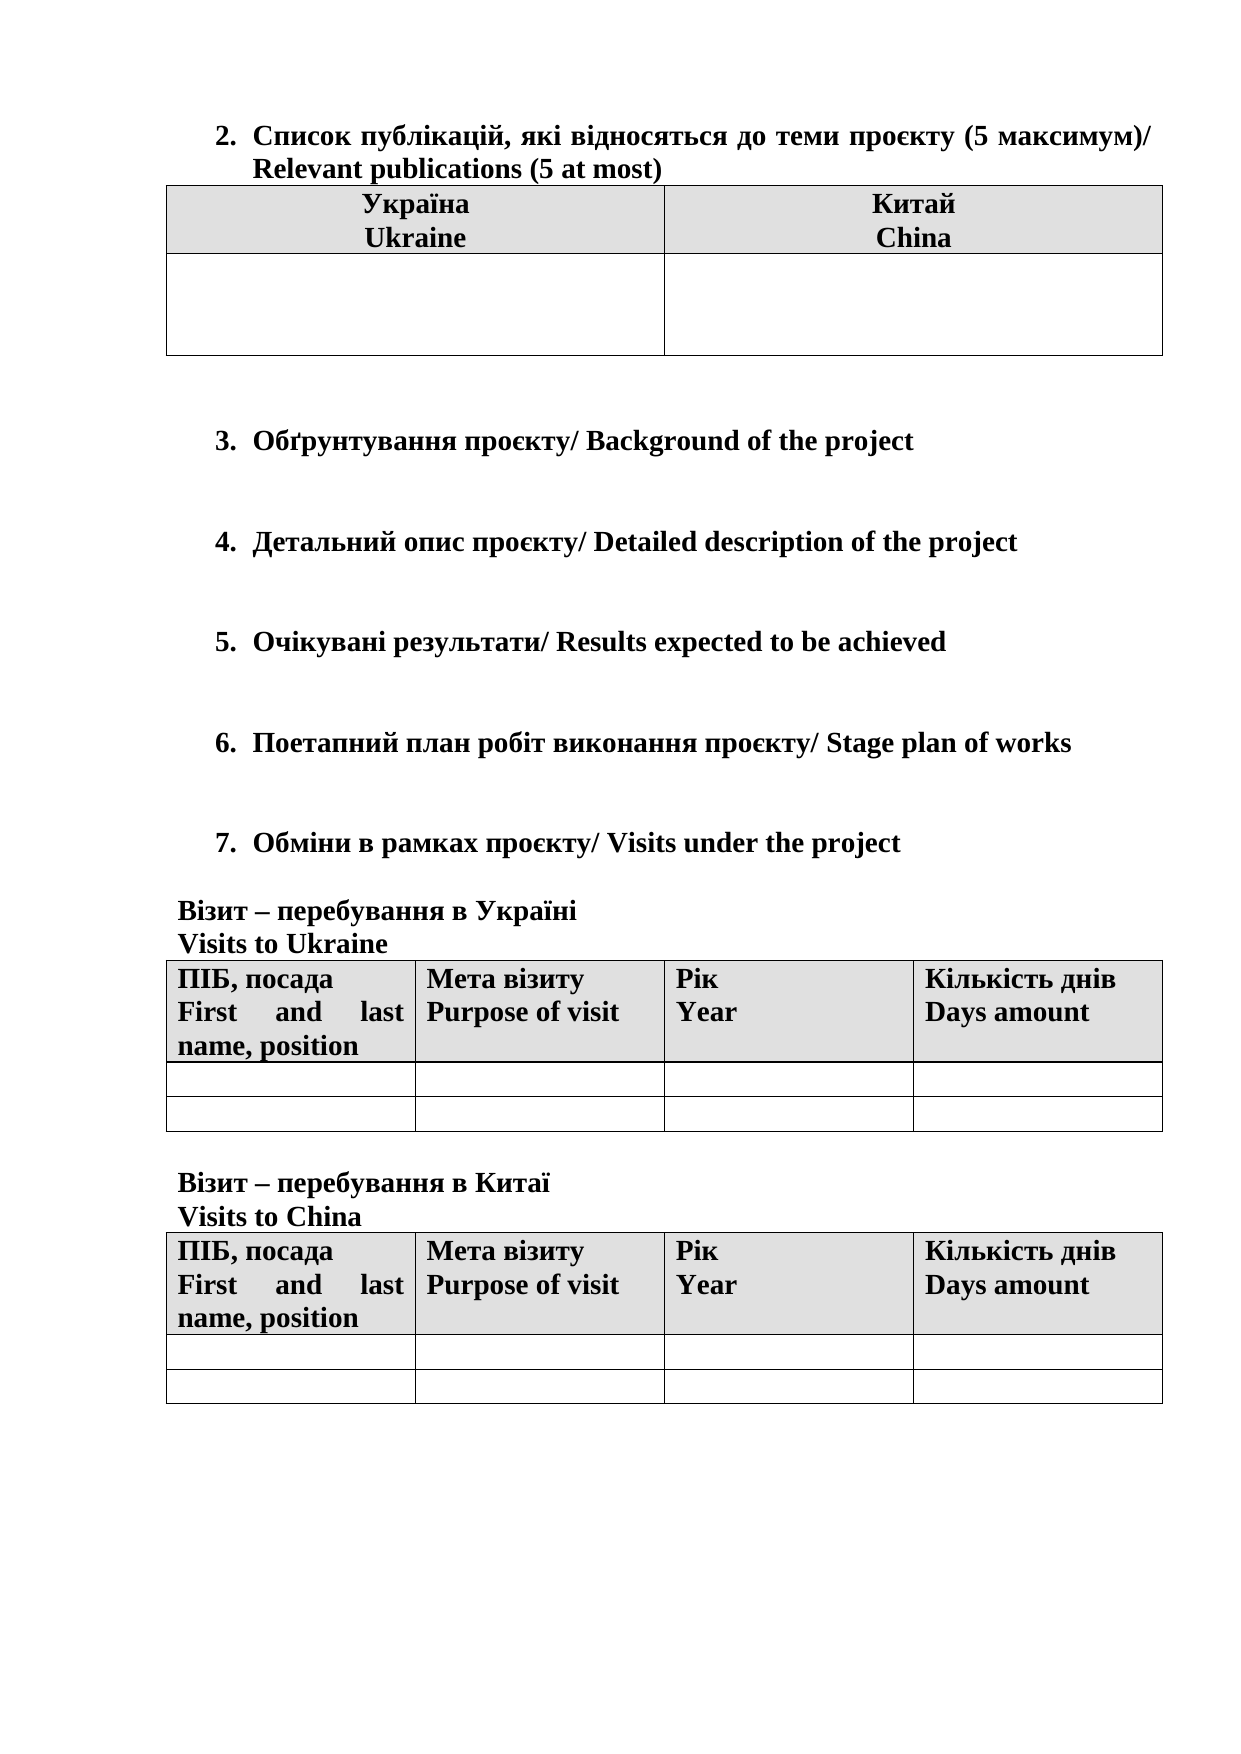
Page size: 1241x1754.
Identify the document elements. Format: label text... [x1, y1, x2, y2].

table_header ПІБ, посада First and last name, position [167, 961, 415, 1061]
table_header Україна [167, 186, 664, 253]
table_cell [416, 1097, 664, 1131]
table_header Мета візиту Purpose of visit [416, 1233, 664, 1334]
table_cell [167, 1063, 415, 1096]
table_header Китай China [665, 186, 1162, 253]
table_cell [665, 1097, 913, 1131]
table_header Рік Year [665, 961, 913, 1061]
table_cell [914, 1063, 1162, 1096]
table_cell [167, 254, 664, 355]
list Обміни в рамках проєкту/ Visits under the project [215, 826, 1152, 859]
table_cell [665, 1370, 913, 1403]
table_cell [914, 1335, 1162, 1368]
table_cell [416, 1335, 664, 1368]
text Візит – перебування в Китаї [177, 1165, 1152, 1199]
list Поетапний план робіт виконання проєкту/ Stage plan of works [215, 725, 1152, 758]
list Детальний опис проєкту/ Detailed description of the project [215, 524, 1152, 557]
table_cell [167, 1097, 415, 1131]
list Очікувані результати/ Results expected to be achieved [215, 624, 1152, 658]
table_cell [914, 1097, 1162, 1131]
text Visits to China [177, 1199, 1152, 1232]
table_cell [167, 1335, 415, 1368]
table_cell [416, 1370, 664, 1403]
table_cell [665, 1063, 913, 1096]
text Visits to [177, 926, 1152, 960]
table_cell [665, 1335, 913, 1368]
table_cell [416, 1063, 664, 1096]
list Список публікацій, які відносяться до теми проєкту (5 максимум)/ Relevant publications (5 at most) [215, 118, 1152, 185]
table_cell [665, 254, 1162, 355]
table_cell [914, 1370, 1162, 1403]
table_header Кількість днів Days amount [914, 1233, 1162, 1334]
table_header Рік Year [665, 1233, 913, 1334]
table_header ПІБ, посада First and last name, position [167, 1233, 415, 1334]
table_header Мета візиту Purpose of visit [416, 961, 664, 1061]
list Обґрунтування проєкту/ Background of the project [215, 423, 1152, 457]
table_header Кількість днів Days amount [914, 961, 1162, 1061]
table_cell [167, 1370, 415, 1403]
text Візит – перебування в Україні [177, 893, 1152, 926]
